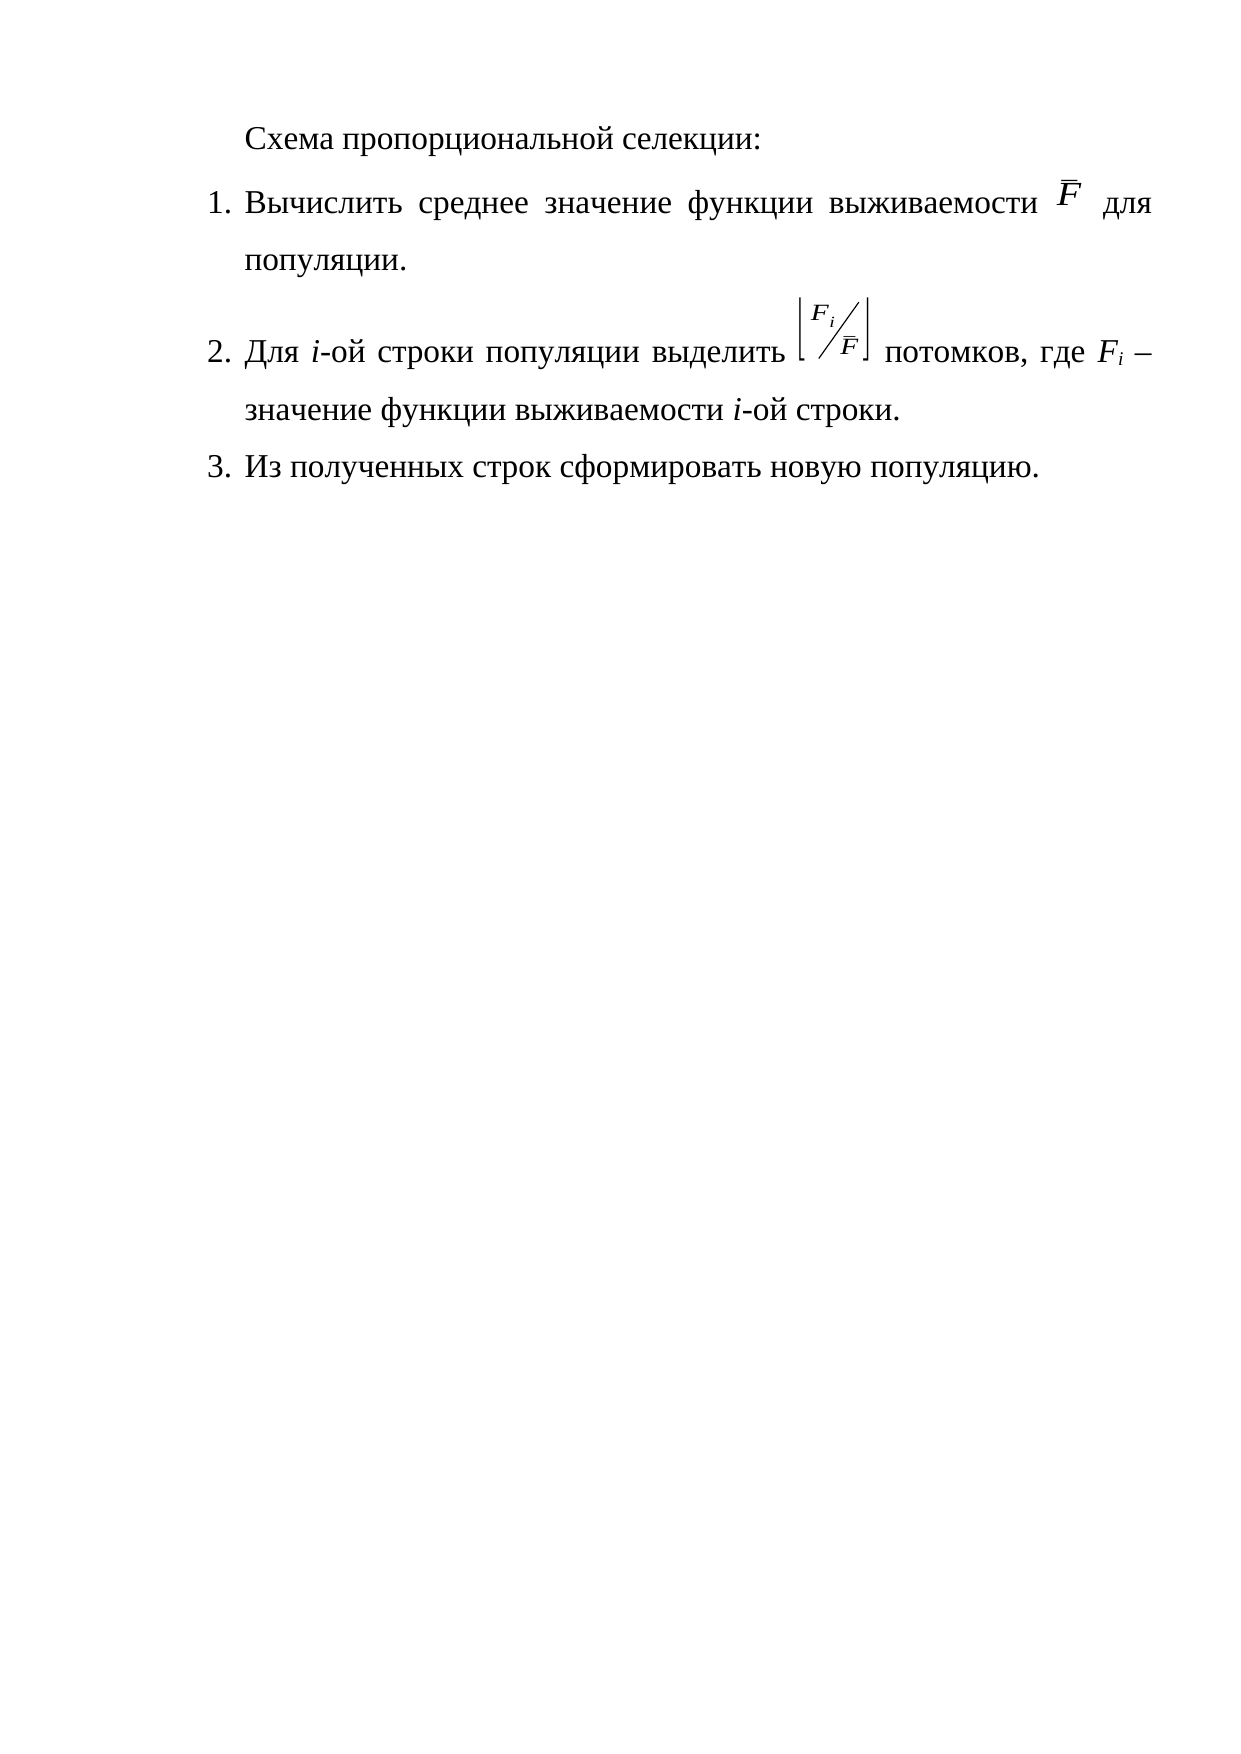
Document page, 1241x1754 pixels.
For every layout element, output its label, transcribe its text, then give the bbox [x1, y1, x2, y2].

list Для i-ой строки популяции выделить потомков, где Fi – значение функции выживаемости i-ой строки. [207, 297, 1152, 427]
list Из полученных строк сформировать новую популяцию. [207, 446, 1152, 485]
list Вычислить среднее значение функции выживаемости для популяции. [207, 176, 1152, 278]
text Схема пропорциональной селекции: [177, 118, 1152, 156]
